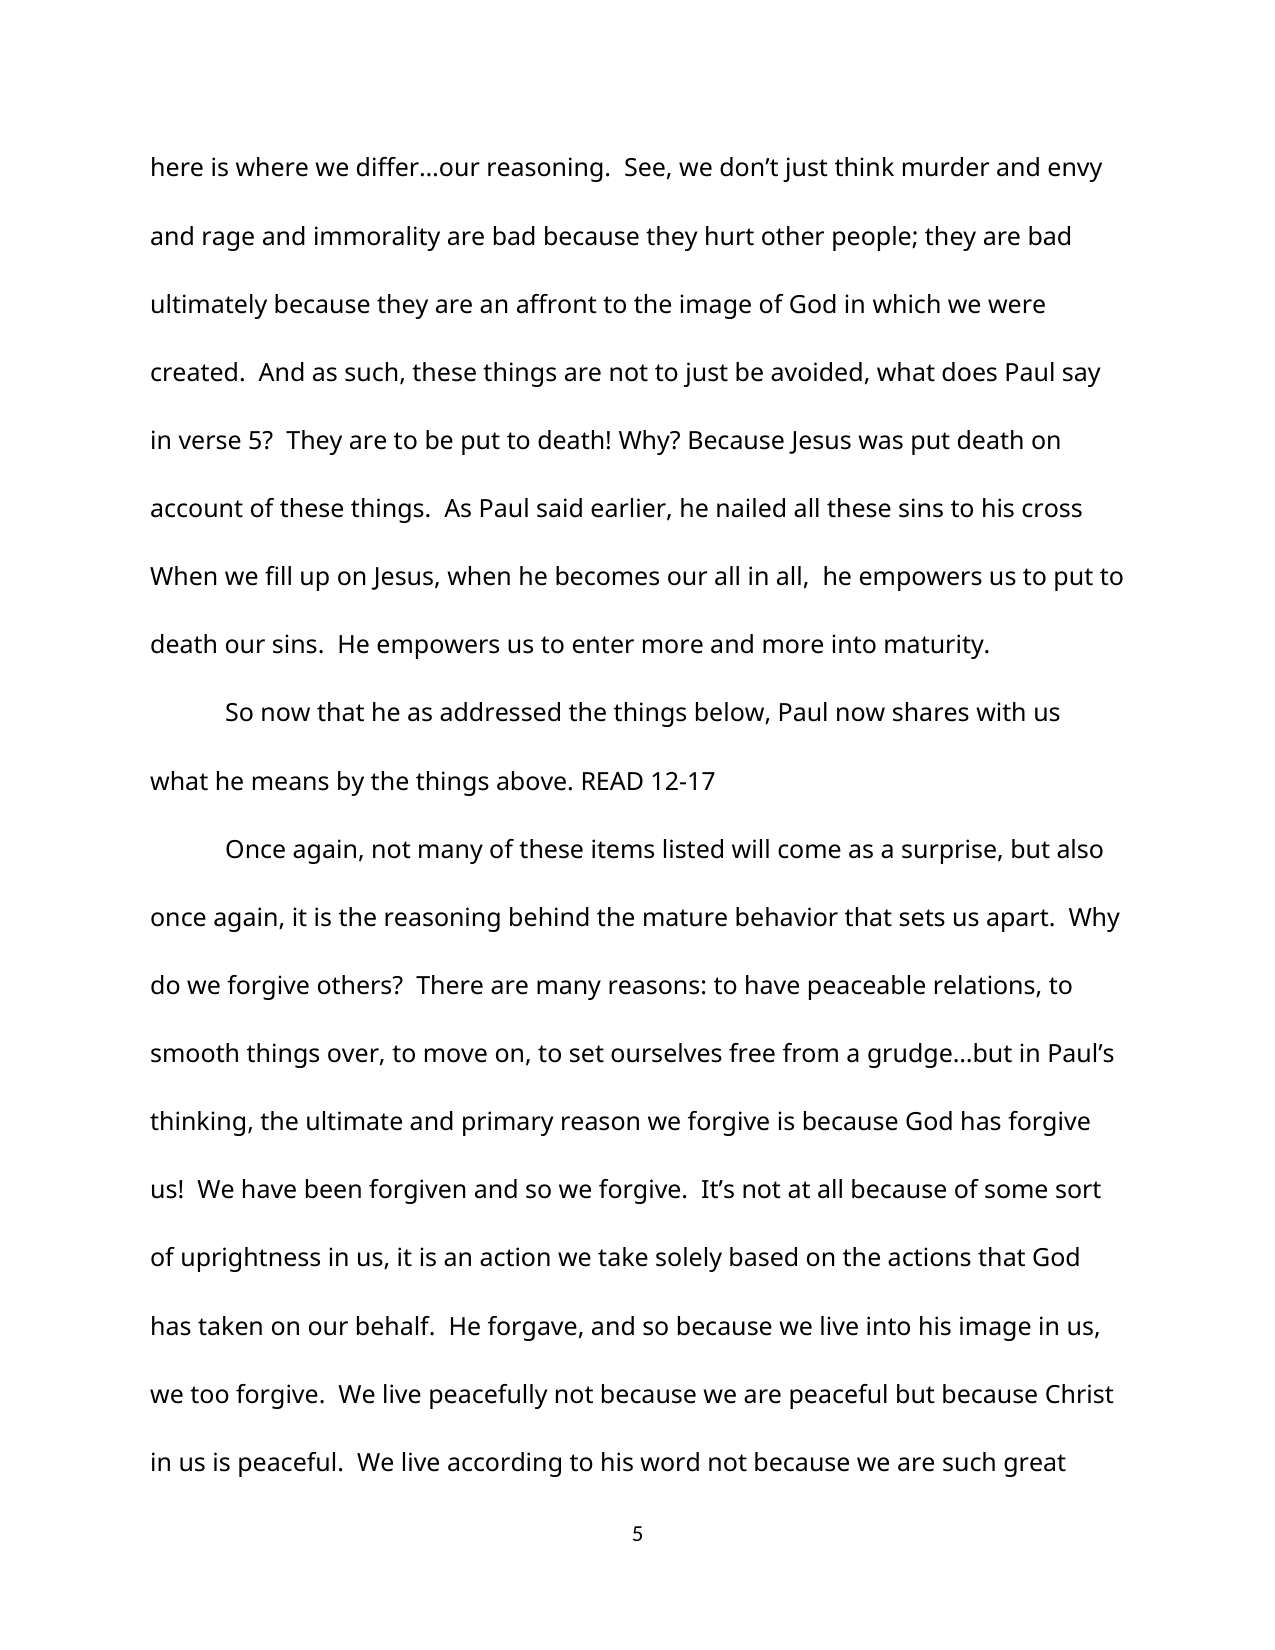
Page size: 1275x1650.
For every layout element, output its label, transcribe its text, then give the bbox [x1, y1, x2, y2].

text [150, 831, 1125, 1478]
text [150, 150, 1125, 661]
text So now that he as addressed the things below, Paul now shares with us what he means by the things above. READ 12-17 [150, 695, 1125, 797]
